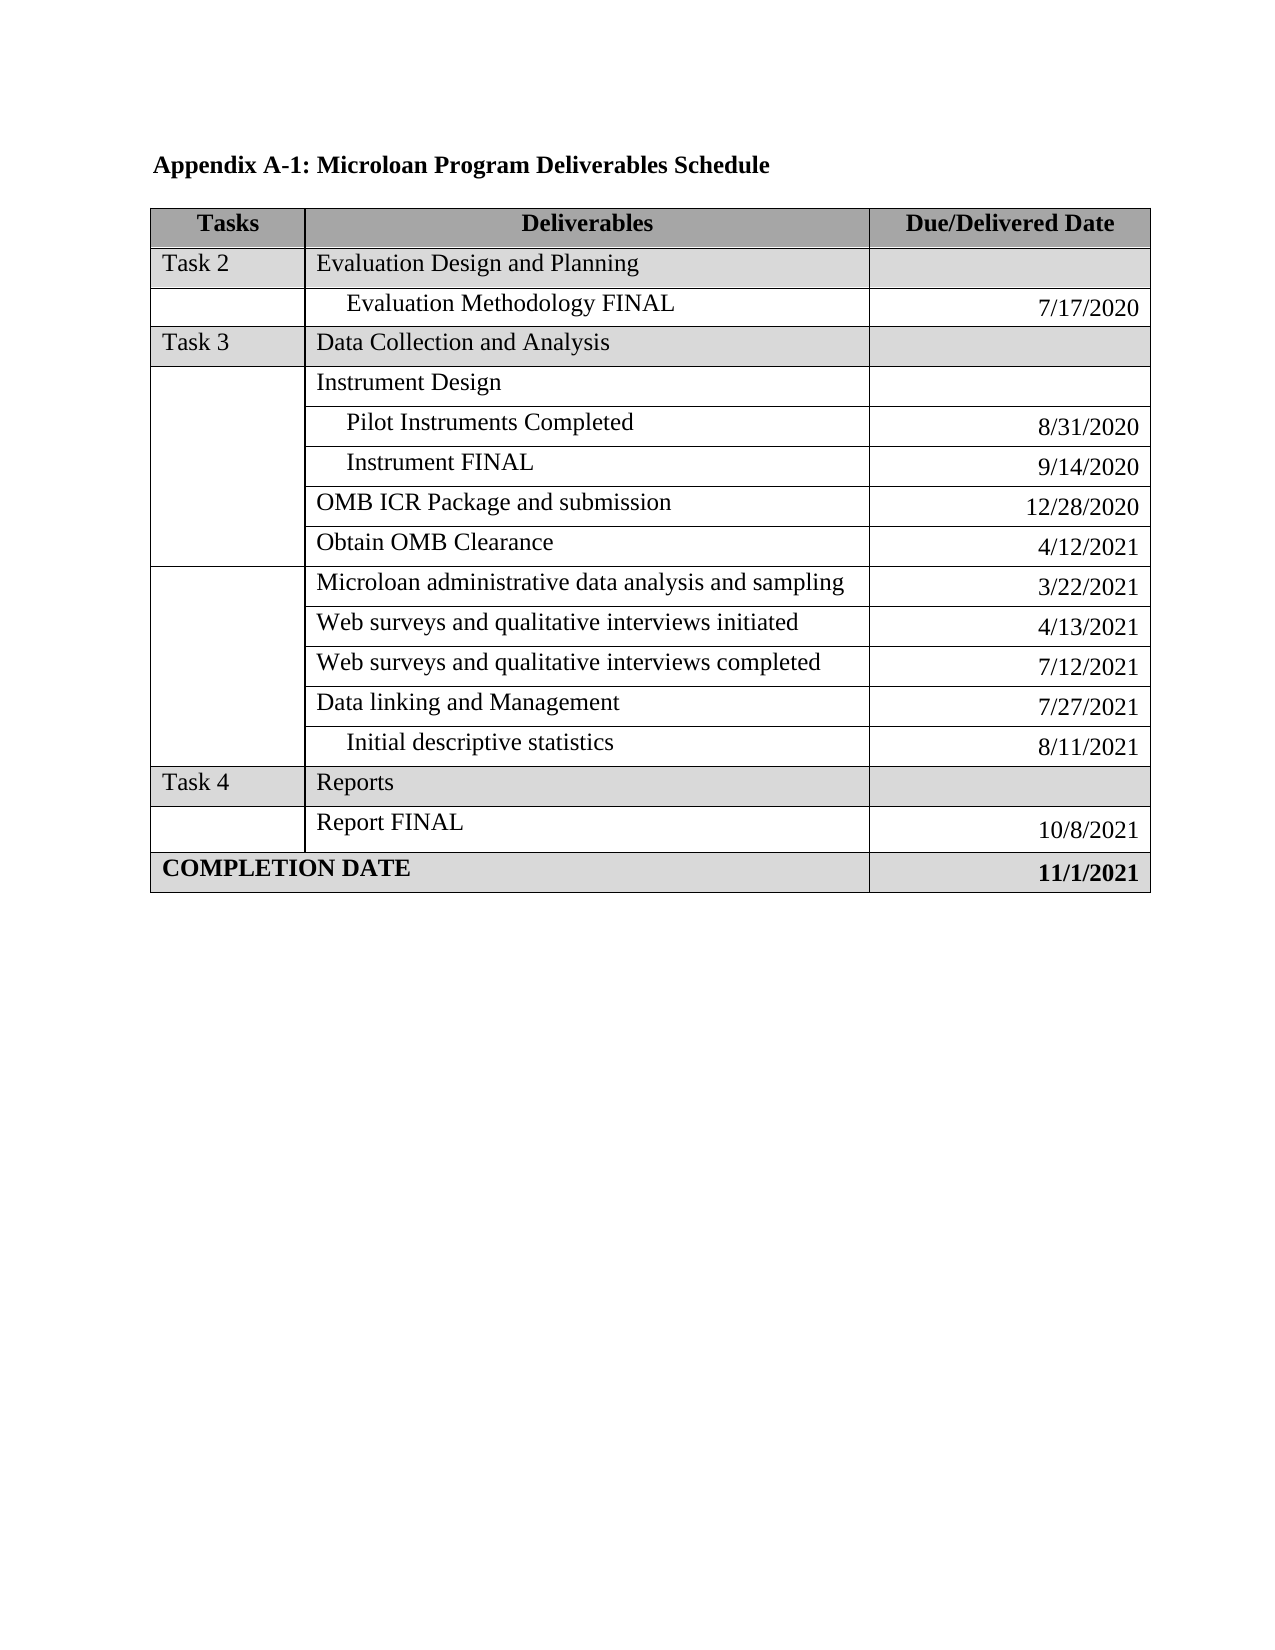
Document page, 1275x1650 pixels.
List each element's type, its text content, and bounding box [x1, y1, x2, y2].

table_cell Data Collection and Analysis [306, 327, 869, 366]
table_cell Data linking and Management [306, 687, 869, 726]
table_cell Report FINAL [306, 807, 869, 852]
table_cell Reports [306, 767, 869, 806]
table_cell OMB ICR Package and submission [306, 487, 869, 526]
table_cell 9/14/2020 [870, 447, 1150, 486]
table_cell [870, 367, 1150, 406]
table_cell 3/22/2021 [870, 567, 1150, 606]
table_cell 7/27/2021 [870, 687, 1150, 726]
table_cell Microloan administrative data analysis and sampling [306, 567, 869, 606]
table_cell 8/11/2021 [870, 727, 1150, 766]
table_cell [151, 289, 304, 326]
text Appendix A-1: Microloan Program Deliverables Schedule [84, 150, 1125, 179]
table_cell 8/31/2020 [870, 407, 1150, 446]
table_cell Initial descriptive statistics [306, 727, 869, 766]
table_header Due/Delivered Date [870, 209, 1150, 247]
table_cell 12/28/2020 [870, 487, 1150, 526]
table_cell Pilot Instruments Completed [306, 407, 869, 446]
table_cell 7/12/2021 [870, 647, 1150, 686]
table_cell Instrument Design [306, 367, 869, 406]
table_cell Web surveys and qualitative interviews completed [306, 647, 869, 686]
table_cell [870, 249, 1150, 287]
table_cell [151, 567, 304, 766]
table_cell Task 2 [151, 249, 304, 287]
table_cell Web surveys and qualitative interviews initiated [306, 607, 869, 646]
table_cell [870, 767, 1150, 806]
table_cell Instrument FINAL [306, 447, 869, 486]
table_cell COMPLETION DATE [151, 853, 869, 892]
table_cell Evaluation Methodology FINAL [306, 289, 869, 326]
table_cell Obtain OMB Clearance [306, 527, 869, 566]
table_cell Task 3 [151, 327, 304, 366]
table_cell 4/13/2021 [870, 607, 1150, 646]
table_cell 10/8/2021 [870, 807, 1150, 852]
table_cell Task 4 [151, 767, 304, 806]
table_header Tasks [151, 209, 304, 247]
table_header Deliverables [306, 209, 869, 247]
table_cell 7/17/2020 [870, 289, 1150, 326]
table_cell [870, 327, 1150, 366]
table_cell [151, 807, 304, 852]
table_cell 11/1/2021 [870, 853, 1150, 892]
table_cell Evaluation Design and Planning [306, 249, 869, 287]
table_cell [151, 367, 304, 566]
table_cell 4/12/2021 [870, 527, 1150, 566]
